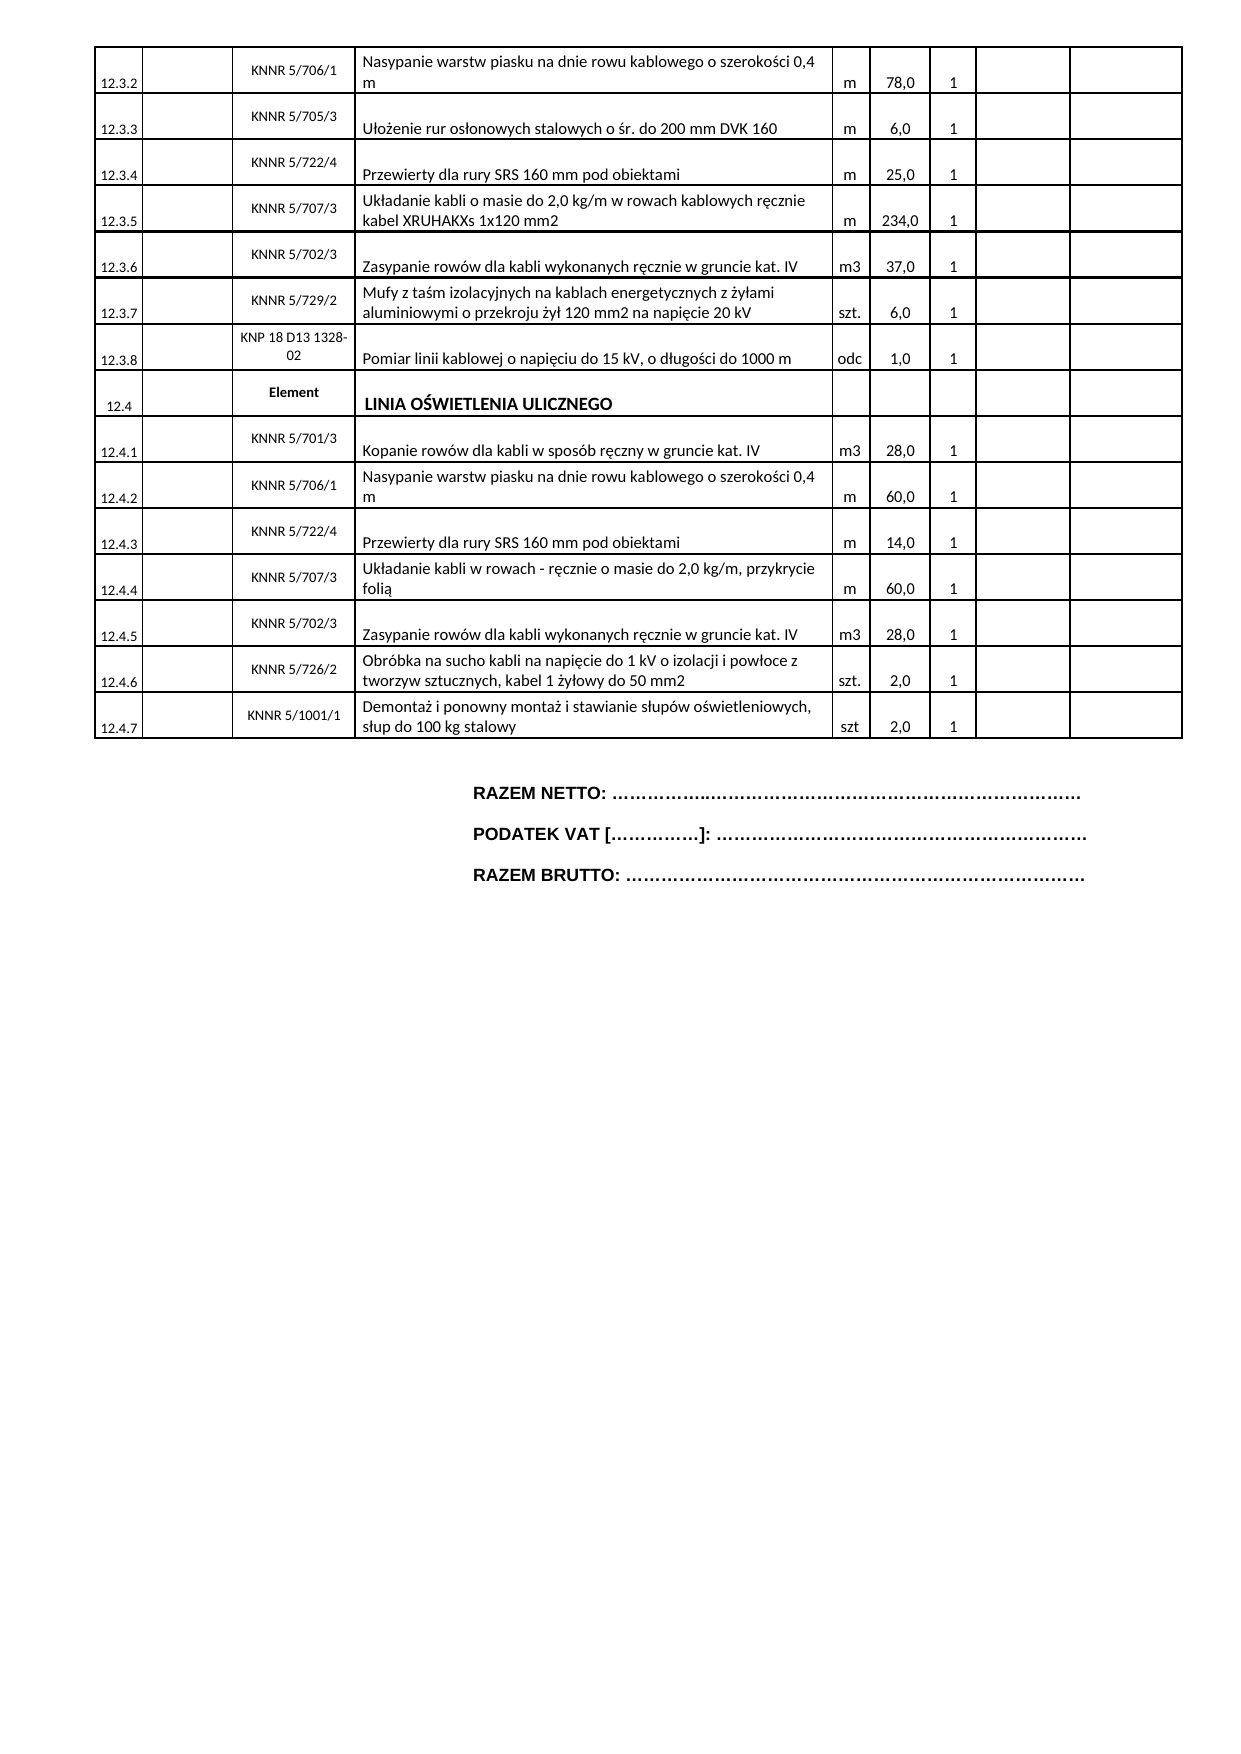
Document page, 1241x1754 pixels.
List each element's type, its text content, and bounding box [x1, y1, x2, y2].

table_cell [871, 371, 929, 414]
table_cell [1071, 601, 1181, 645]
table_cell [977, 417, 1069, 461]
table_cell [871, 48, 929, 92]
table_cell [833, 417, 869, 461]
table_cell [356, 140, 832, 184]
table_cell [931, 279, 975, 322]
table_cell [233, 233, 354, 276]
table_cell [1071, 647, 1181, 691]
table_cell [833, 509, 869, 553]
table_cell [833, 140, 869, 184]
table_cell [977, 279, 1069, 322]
text RAZEM BRUTTO: …………………………………………………………………… [473, 864, 1185, 885]
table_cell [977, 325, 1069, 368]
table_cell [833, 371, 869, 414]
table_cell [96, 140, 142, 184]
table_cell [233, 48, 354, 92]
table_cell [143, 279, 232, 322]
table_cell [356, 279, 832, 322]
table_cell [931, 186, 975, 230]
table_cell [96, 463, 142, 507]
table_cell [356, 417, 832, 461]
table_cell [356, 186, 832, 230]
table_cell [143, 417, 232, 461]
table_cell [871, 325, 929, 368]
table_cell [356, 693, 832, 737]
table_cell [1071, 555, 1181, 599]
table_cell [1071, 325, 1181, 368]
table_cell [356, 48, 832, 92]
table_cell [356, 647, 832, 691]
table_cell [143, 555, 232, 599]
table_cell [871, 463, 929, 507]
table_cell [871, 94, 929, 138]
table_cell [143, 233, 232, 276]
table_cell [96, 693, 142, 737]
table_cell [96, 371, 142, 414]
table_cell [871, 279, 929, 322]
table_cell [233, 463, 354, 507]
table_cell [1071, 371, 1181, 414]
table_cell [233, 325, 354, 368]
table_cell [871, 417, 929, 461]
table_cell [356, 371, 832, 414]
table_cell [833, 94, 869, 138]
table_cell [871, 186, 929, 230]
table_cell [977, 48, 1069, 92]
text PODATEK VAT [……………]: ……………………………………………………… [473, 824, 1185, 844]
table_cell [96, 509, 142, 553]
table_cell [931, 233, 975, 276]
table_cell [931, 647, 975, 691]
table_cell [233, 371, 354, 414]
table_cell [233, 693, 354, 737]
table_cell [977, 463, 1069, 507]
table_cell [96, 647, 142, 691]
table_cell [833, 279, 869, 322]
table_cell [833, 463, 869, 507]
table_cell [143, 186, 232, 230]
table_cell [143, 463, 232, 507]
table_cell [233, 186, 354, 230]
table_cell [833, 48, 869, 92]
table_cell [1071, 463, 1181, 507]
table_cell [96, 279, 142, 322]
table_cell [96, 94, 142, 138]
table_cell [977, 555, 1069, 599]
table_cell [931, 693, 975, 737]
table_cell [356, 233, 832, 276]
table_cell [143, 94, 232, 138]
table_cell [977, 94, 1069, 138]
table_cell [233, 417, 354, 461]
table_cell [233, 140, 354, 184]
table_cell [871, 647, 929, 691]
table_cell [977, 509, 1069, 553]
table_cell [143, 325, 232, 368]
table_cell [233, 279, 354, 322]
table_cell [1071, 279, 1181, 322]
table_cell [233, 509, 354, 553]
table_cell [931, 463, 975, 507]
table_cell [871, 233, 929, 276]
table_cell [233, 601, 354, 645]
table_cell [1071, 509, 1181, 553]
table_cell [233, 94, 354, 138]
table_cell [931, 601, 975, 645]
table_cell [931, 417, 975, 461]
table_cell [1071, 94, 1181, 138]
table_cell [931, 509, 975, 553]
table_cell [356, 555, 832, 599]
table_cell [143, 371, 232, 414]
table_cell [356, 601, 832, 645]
text RAZEM NETTO: ……………..……………………………………………………… [473, 783, 1185, 803]
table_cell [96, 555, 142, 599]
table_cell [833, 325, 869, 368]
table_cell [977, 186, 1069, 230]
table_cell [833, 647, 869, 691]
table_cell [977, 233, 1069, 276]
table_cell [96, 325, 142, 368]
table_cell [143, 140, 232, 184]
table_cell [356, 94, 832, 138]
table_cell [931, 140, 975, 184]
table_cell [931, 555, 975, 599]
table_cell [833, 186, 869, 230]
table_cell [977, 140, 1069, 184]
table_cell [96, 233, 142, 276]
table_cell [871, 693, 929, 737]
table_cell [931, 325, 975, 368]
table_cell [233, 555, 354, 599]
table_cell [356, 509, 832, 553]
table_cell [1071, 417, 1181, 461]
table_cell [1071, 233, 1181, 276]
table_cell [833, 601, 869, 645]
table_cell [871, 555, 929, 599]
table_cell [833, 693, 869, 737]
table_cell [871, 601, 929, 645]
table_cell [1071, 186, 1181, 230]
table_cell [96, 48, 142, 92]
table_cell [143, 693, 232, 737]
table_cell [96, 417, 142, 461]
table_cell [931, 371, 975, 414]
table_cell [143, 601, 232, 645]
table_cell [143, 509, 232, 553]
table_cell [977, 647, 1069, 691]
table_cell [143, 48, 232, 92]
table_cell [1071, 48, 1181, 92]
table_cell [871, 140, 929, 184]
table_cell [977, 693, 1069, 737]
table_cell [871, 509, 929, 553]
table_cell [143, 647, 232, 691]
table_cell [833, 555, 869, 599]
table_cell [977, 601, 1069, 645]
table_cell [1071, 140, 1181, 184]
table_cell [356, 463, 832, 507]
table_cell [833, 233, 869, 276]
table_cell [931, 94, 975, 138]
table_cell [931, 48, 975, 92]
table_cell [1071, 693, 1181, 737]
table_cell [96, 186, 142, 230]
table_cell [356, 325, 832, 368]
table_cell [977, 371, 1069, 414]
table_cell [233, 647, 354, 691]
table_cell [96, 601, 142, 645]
